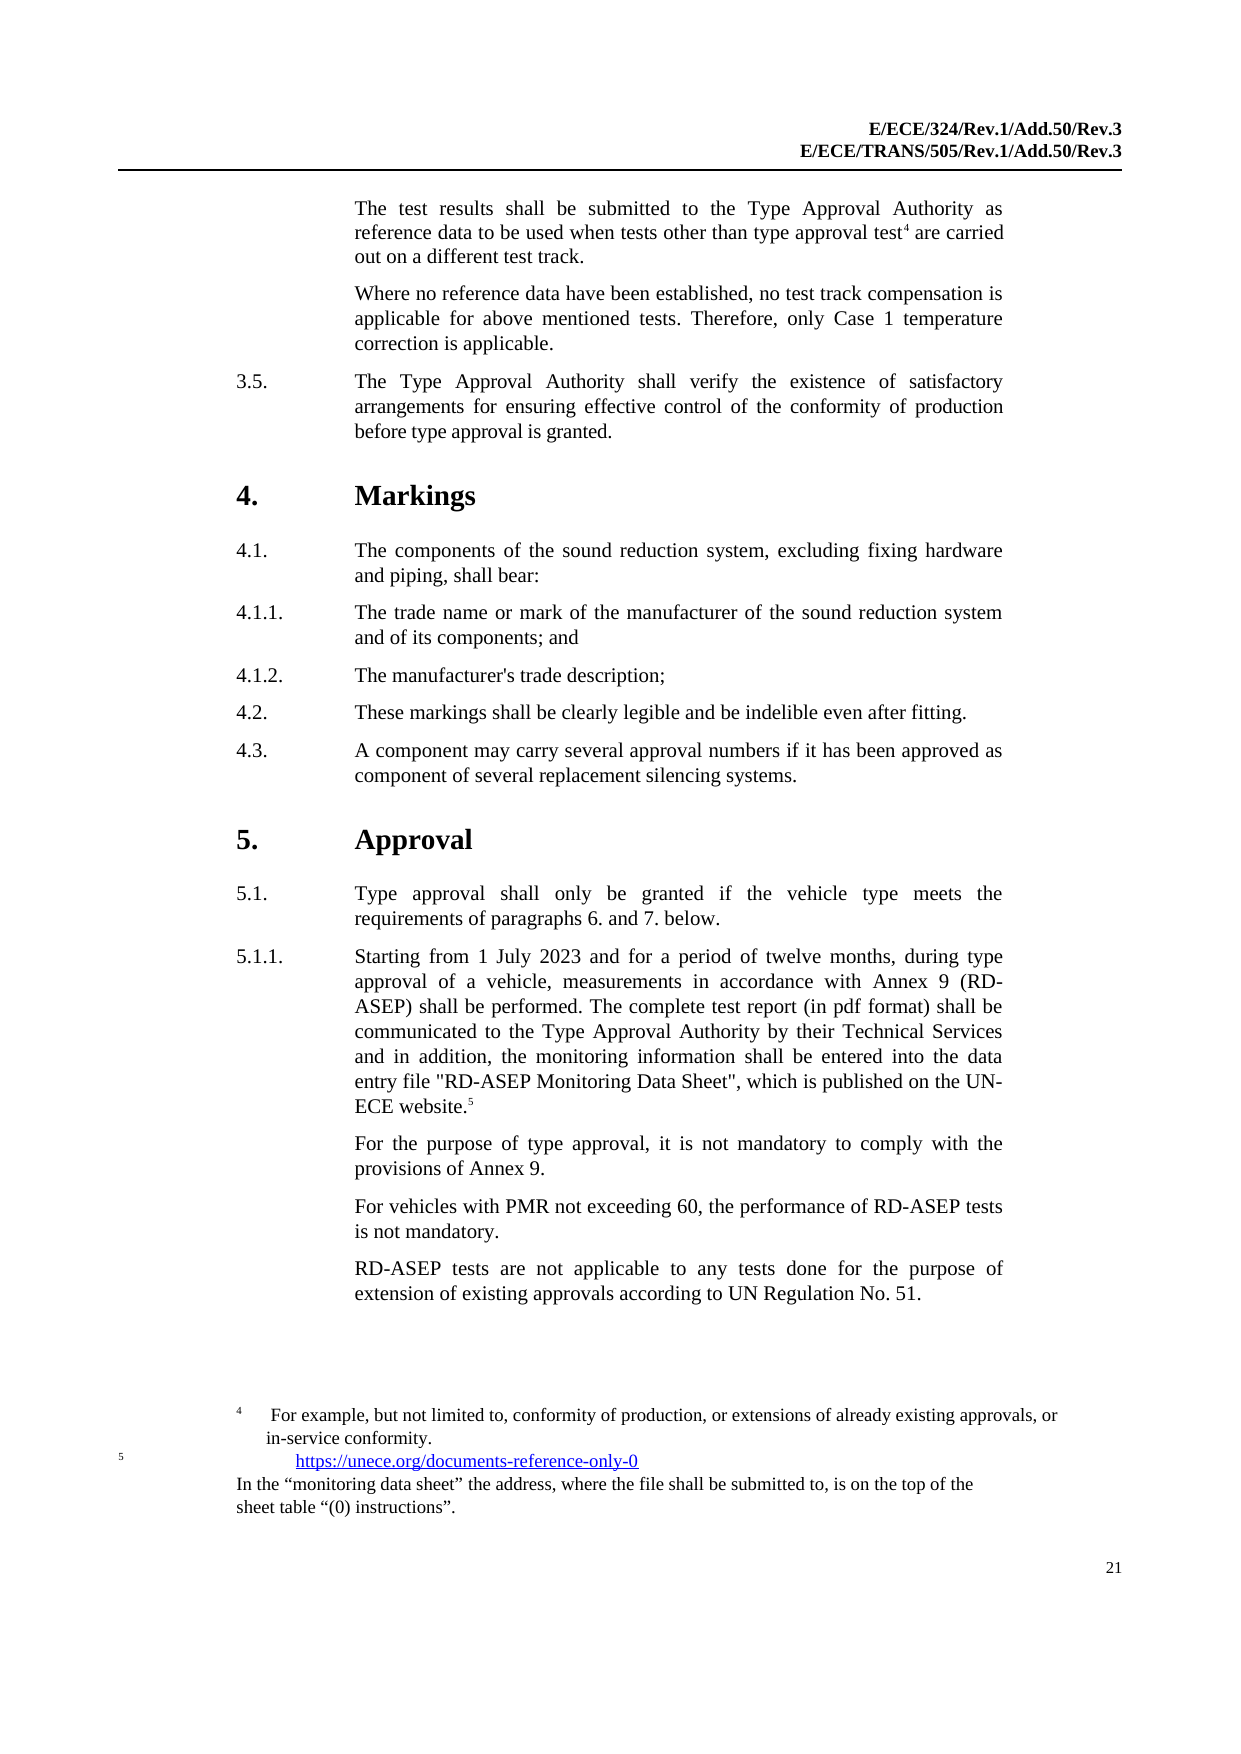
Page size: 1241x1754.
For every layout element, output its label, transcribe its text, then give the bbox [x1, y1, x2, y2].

text 5.1.1. Starting from 1 July 2023 and for a period of twelve months, during type approval of a vehicle, measurements in accordance with Annex 9 (RD-ASEP) shall be performed. The complete test report (in pdf format) shall be communicated to the Type Approval Authority by their Technical Services and in addition, the monitoring information shall be entered into the data entry file "RD-ASEP Monitoring Data Sheet", which is published on the UN-ECE website. [236, 943, 1004, 1118]
text 4.3. A component may carry several approval numbers if it has been approved as component of several replacement silencing systems. [236, 737, 1004, 787]
text 3.5. The Type Approval Authority shall verify the existence of satisfactory arrangements for ensuring effective control of the conformity of production before type approval is granted. [236, 368, 1004, 443]
text 4.2. These markings shall be clearly legible and be indelible even after fitting. [236, 699, 1004, 724]
text 4.1.1. The trade name or mark of the manufacturer of the sound reduction system and of its components; and [236, 599, 1004, 649]
text 4.1. The components of the sound reduction system, excluding fixing hardware and piping, shall bear: [236, 537, 1004, 587]
text For the purpose of type approval, it is not mandatory to comply with the provisions of Annex 9. [354, 1130, 1004, 1180]
text The test results shall be submitted to the Type Approval Authority as reference data to be used when tests other than type approval test are carried out on a different test track. [354, 196, 1004, 268]
text 4. Markings [118, 480, 1004, 512]
text 5. Approval [118, 824, 1004, 855]
text 5.1. Type approval shall only be granted if the vehicle type meets the requirements of paragraphs 6. and 7. below. [236, 880, 1004, 930]
text For vehicles with PMR not exceeding 60, the performance of RD-ASEP tests is not mandatory. [354, 1193, 1004, 1243]
text RD-ASEP tests are not applicable to any tests done for the purpose of extension of existing approvals according to UN Regulation No. 51. [354, 1255, 1004, 1305]
text 4.1.2. The manufacturer's trade description; [236, 662, 1004, 687]
text Where no reference data have been established, no test track compensation is applicable for above mentioned tests. Therefore, only Case 1 temperature correction is applicable. [354, 280, 1004, 355]
